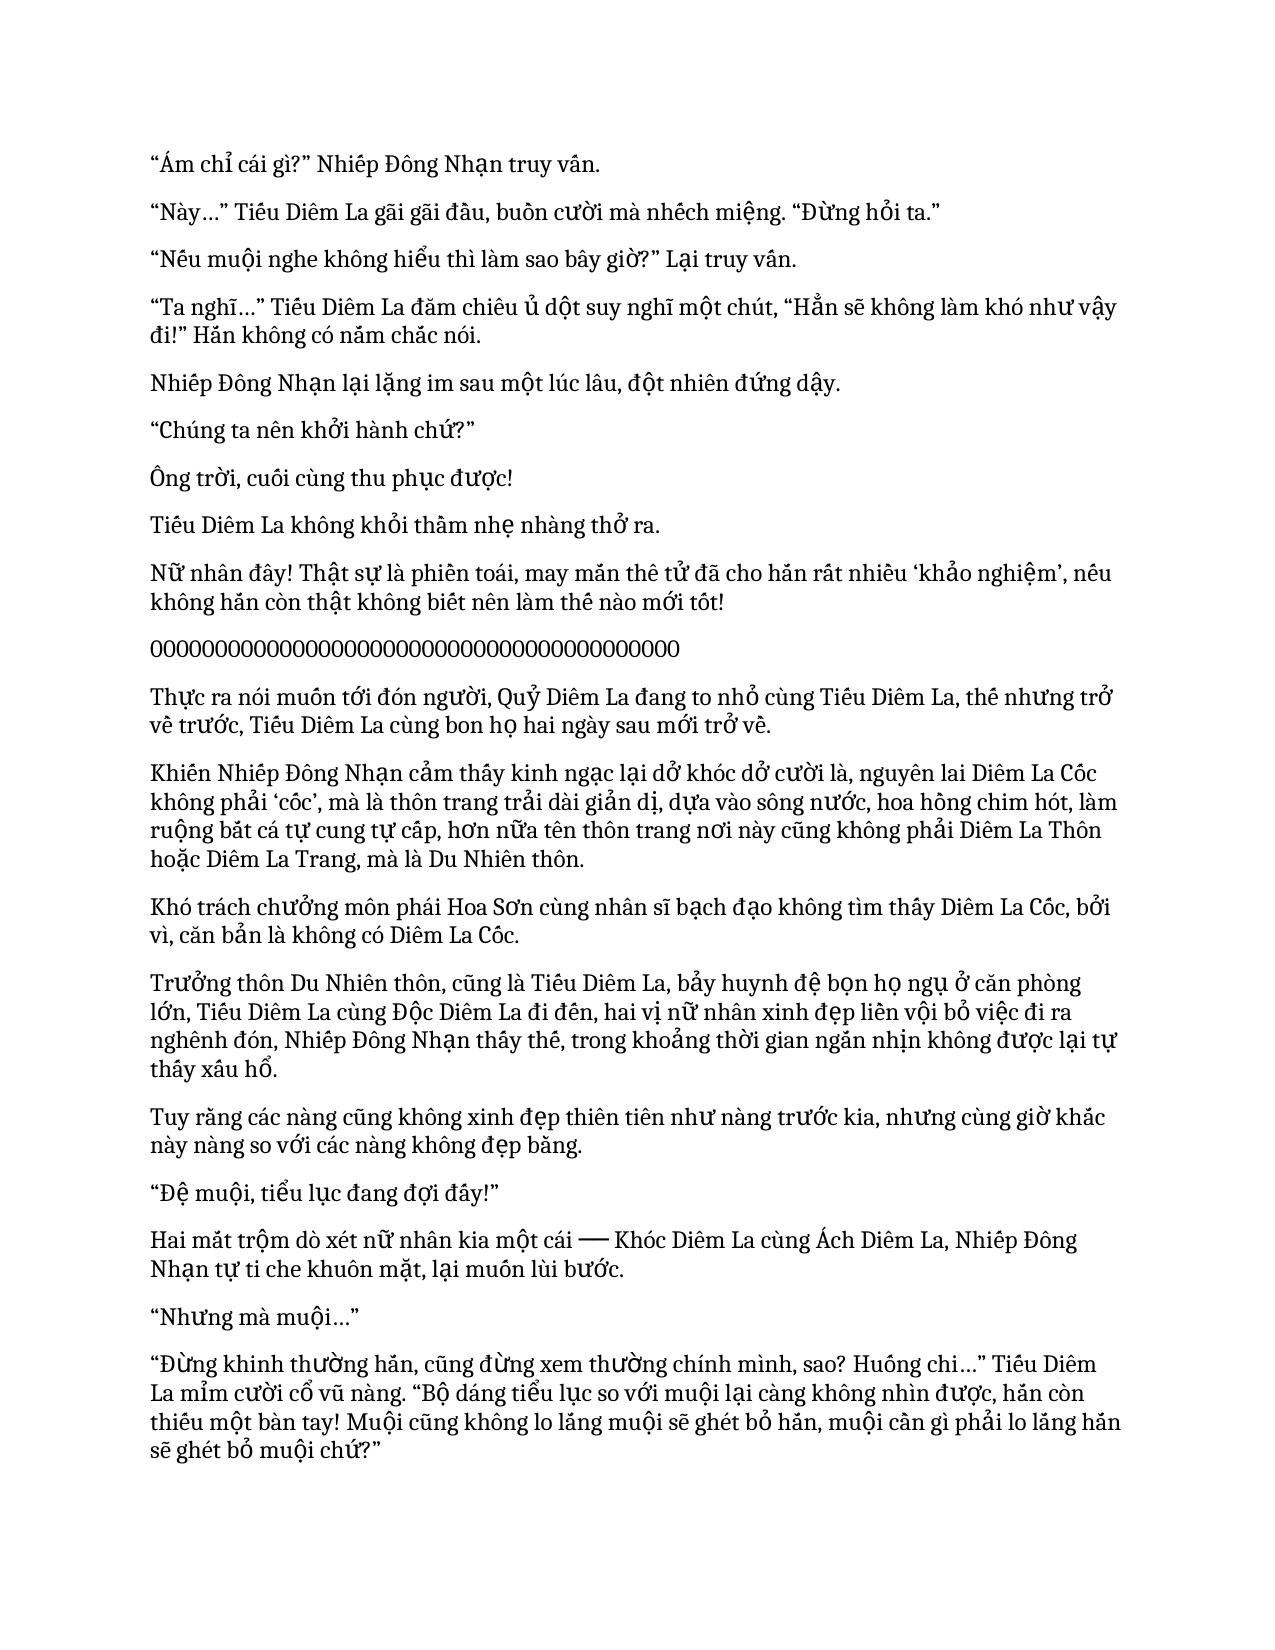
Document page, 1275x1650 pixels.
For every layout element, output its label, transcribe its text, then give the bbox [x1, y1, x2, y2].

text Ông trời, cuối cùng thu phục được! [150, 464, 1125, 492]
text “Ám chỉ cái gì?” Nhiếp Đông Nhạn truy vấn. [150, 150, 1125, 179]
text Khiến Nhiếp Đông Nhạn cảm thấy kinh ngạc lại dở khóc dở cười là, nguyên lai Diêm La Cốc không phải ‘cốc’, mà là thôn trang trải dài giản dị, dựa vào sông nước, hoa hồng chim hót, làm ruộng bắt cá tự cung tự cấp, hơn nữa tên thôn trang nơi này cũng không phải Diêm La Thôn hoặc Diêm La Trang, mà là Du Nhiên thôn. [150, 759, 1125, 874]
text “Chúng ta nên khởi hành chứ?” [150, 416, 1125, 445]
text Tiếu Diêm La không khỏi thầm nhẹ nhàng thở ra. [150, 511, 1125, 540]
text Hai mắt trộm dò xét nữ nhân kia một cái ── Khóc Diêm La cùng Ách Diêm La, Nhiếp Đông Nhạn tự ti che khuôn mặt, lại muốn lùi bước. [150, 1226, 1125, 1284]
text “Nếu muội nghe không hiểu thì làm sao bây giờ?” Lại truy vấn. [150, 245, 1125, 274]
text “Này…” Tiếu Diêm La gãi gãi đầu, buồn cười mà nhếch miệng. “Đừng hỏi ta.” [150, 197, 1125, 226]
text Tuy rằng các nàng cũng không xinh đẹp thiên tiên như nàng trước kia, nhưng cùng giờ khắc này nàng so với các nàng không đẹp bằng. [150, 1102, 1125, 1160]
text “Ta nghĩ…” Tiếu Diêm La đăm chiêu ủ dột suy nghĩ một chút, “Hẳn sẽ không làm khó như vậy đi!” Hắn không có nắm chắc nói. [150, 292, 1125, 350]
text Nhiếp Đông Nhạn lại lặng im sau một lúc lâu, đột nhiên đứng dậy. [150, 369, 1125, 397]
text “Đệ muội, tiểu lục đang đợi đấy!” [150, 1179, 1125, 1207]
text Nữ nhân đây! Thật sự là phiền toái, may mắn thê tử đã cho hắn rất nhiều ‘khảo nghiệm’, nếu không hắn còn thật không biết nên làm thế nào mới tốt! [150, 559, 1125, 616]
text 00000000000000000000000000000000000000000 [150, 635, 1125, 664]
text Thực ra nói muốn tới đón người, Quỷ Diêm La đang to nhỏ cùng Tiếu Diêm La, thế nhưng trở về trước, Tiếu Diêm La cùng bon họ hai ngày sau mới trở về. [150, 682, 1125, 740]
text “Nhưng mà muội…” [150, 1302, 1125, 1331]
text Trưởng thôn Du Nhiên thôn, cũng là Tiếu Diêm La, bảy huynh đệ bọn họ ngụ ở căn phòng lớn, Tiếu Diêm La cùng Độc Diêm La đi đến, hai vị nữ nhân xinh đẹp liền vội bỏ việc đi ra nghênh đón, Nhiếp Đông Nhạn thấy thế, trong khoảng thời gian ngắn nhịn không được lại tự thấy xấu hổ. [150, 969, 1125, 1084]
text Khó trách chưởng môn phái Hoa Sơn cùng nhân sĩ bạch đạo không tìm thấy Diêm La Cốc, bởi vì, căn bản là không có Diêm La Cốc. [150, 892, 1125, 950]
text “Đừng khinh thường hắn, cũng đừng xem thường chính mình, sao? Huống chi…” Tiếu Diêm La mỉm cười cổ vũ nàng. “Bộ dáng tiểu lục so với muội lại càng không nhìn được, hắn còn thiếu một bàn tay! Muội cũng không lo lắng muội sẽ ghét bỏ hắn, muội cần gì phải lo lắng hắn sẽ ghét bỏ muội chứ?” [150, 1350, 1125, 1465]
